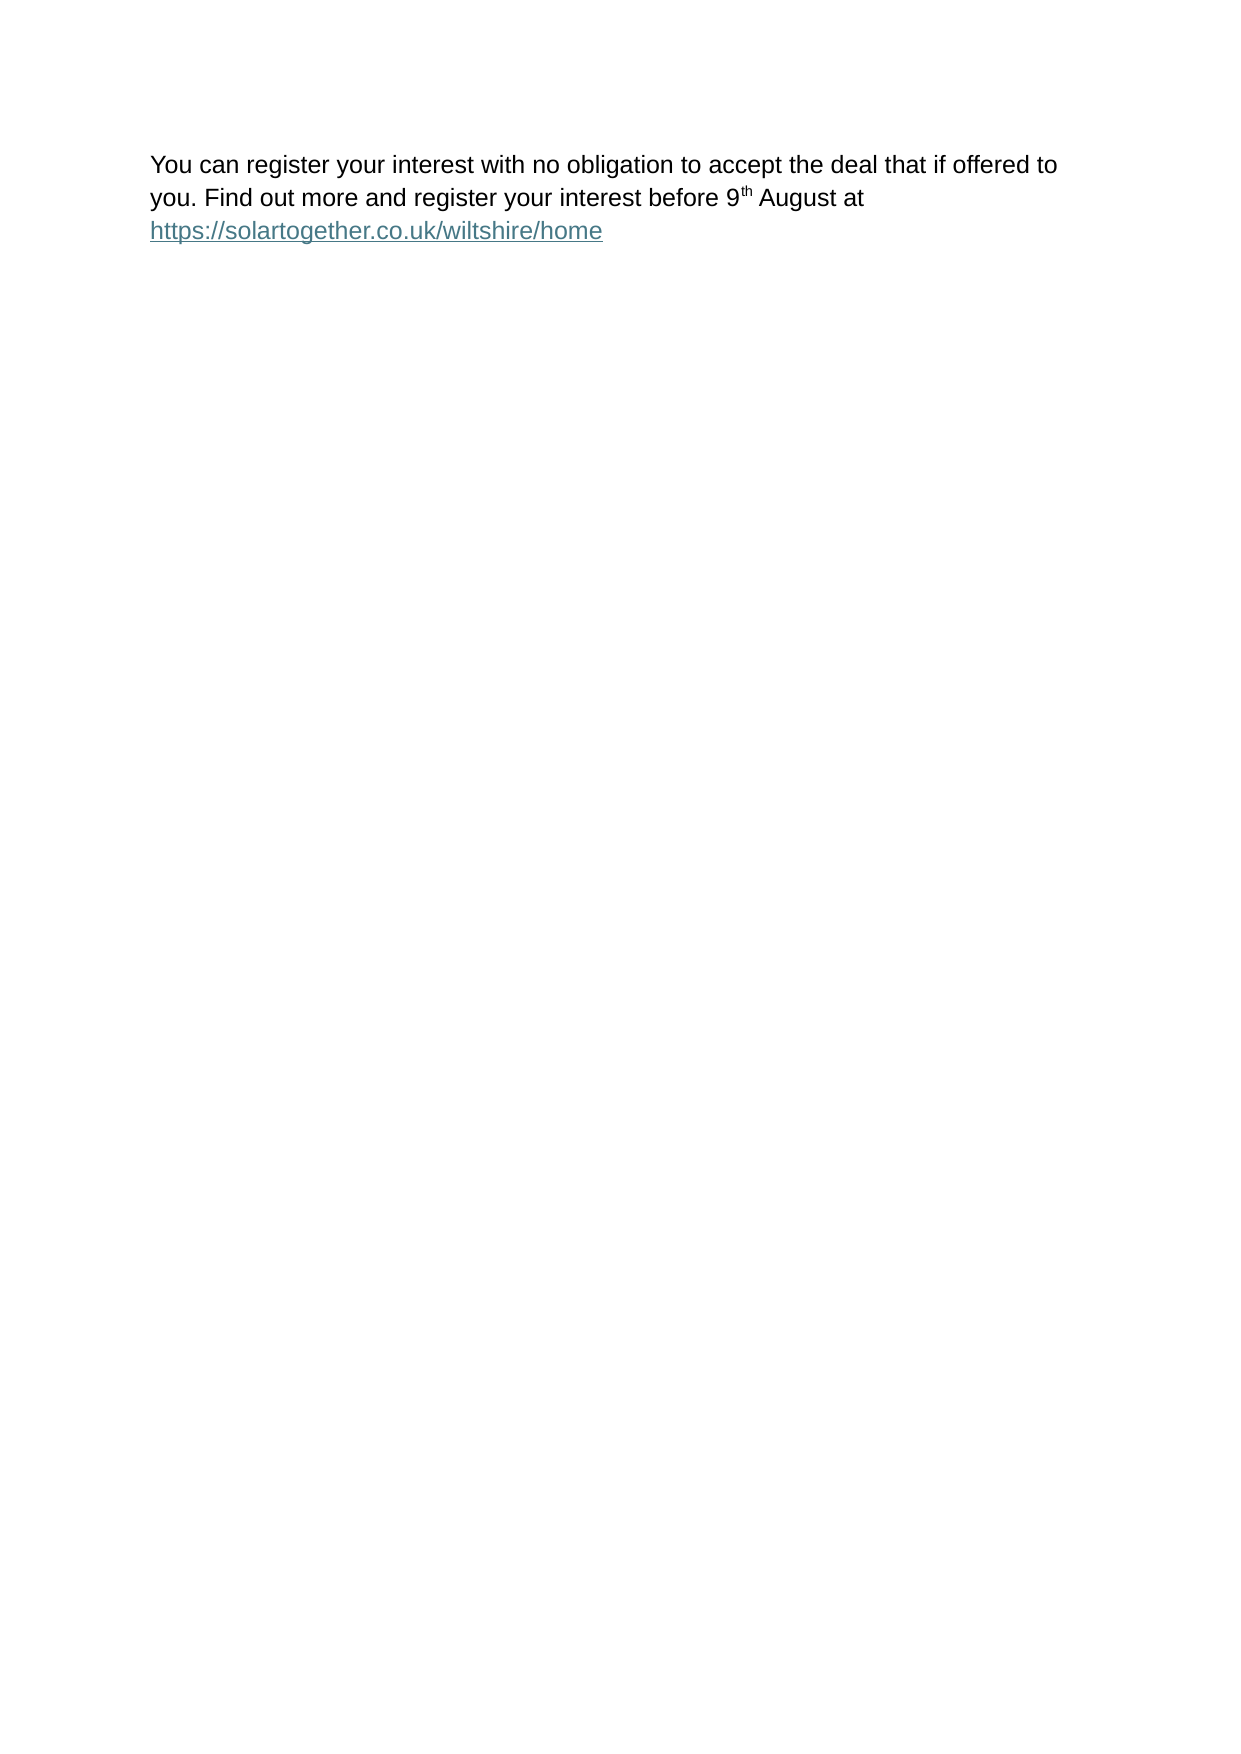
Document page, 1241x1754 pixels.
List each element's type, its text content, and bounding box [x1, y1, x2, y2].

text You can register your interest with no obligation to accept the deal that if offered to you. Find out more and register your interest before 9th August at https://solartogether.co.uk/wiltshire/home [150, 150, 1090, 245]
